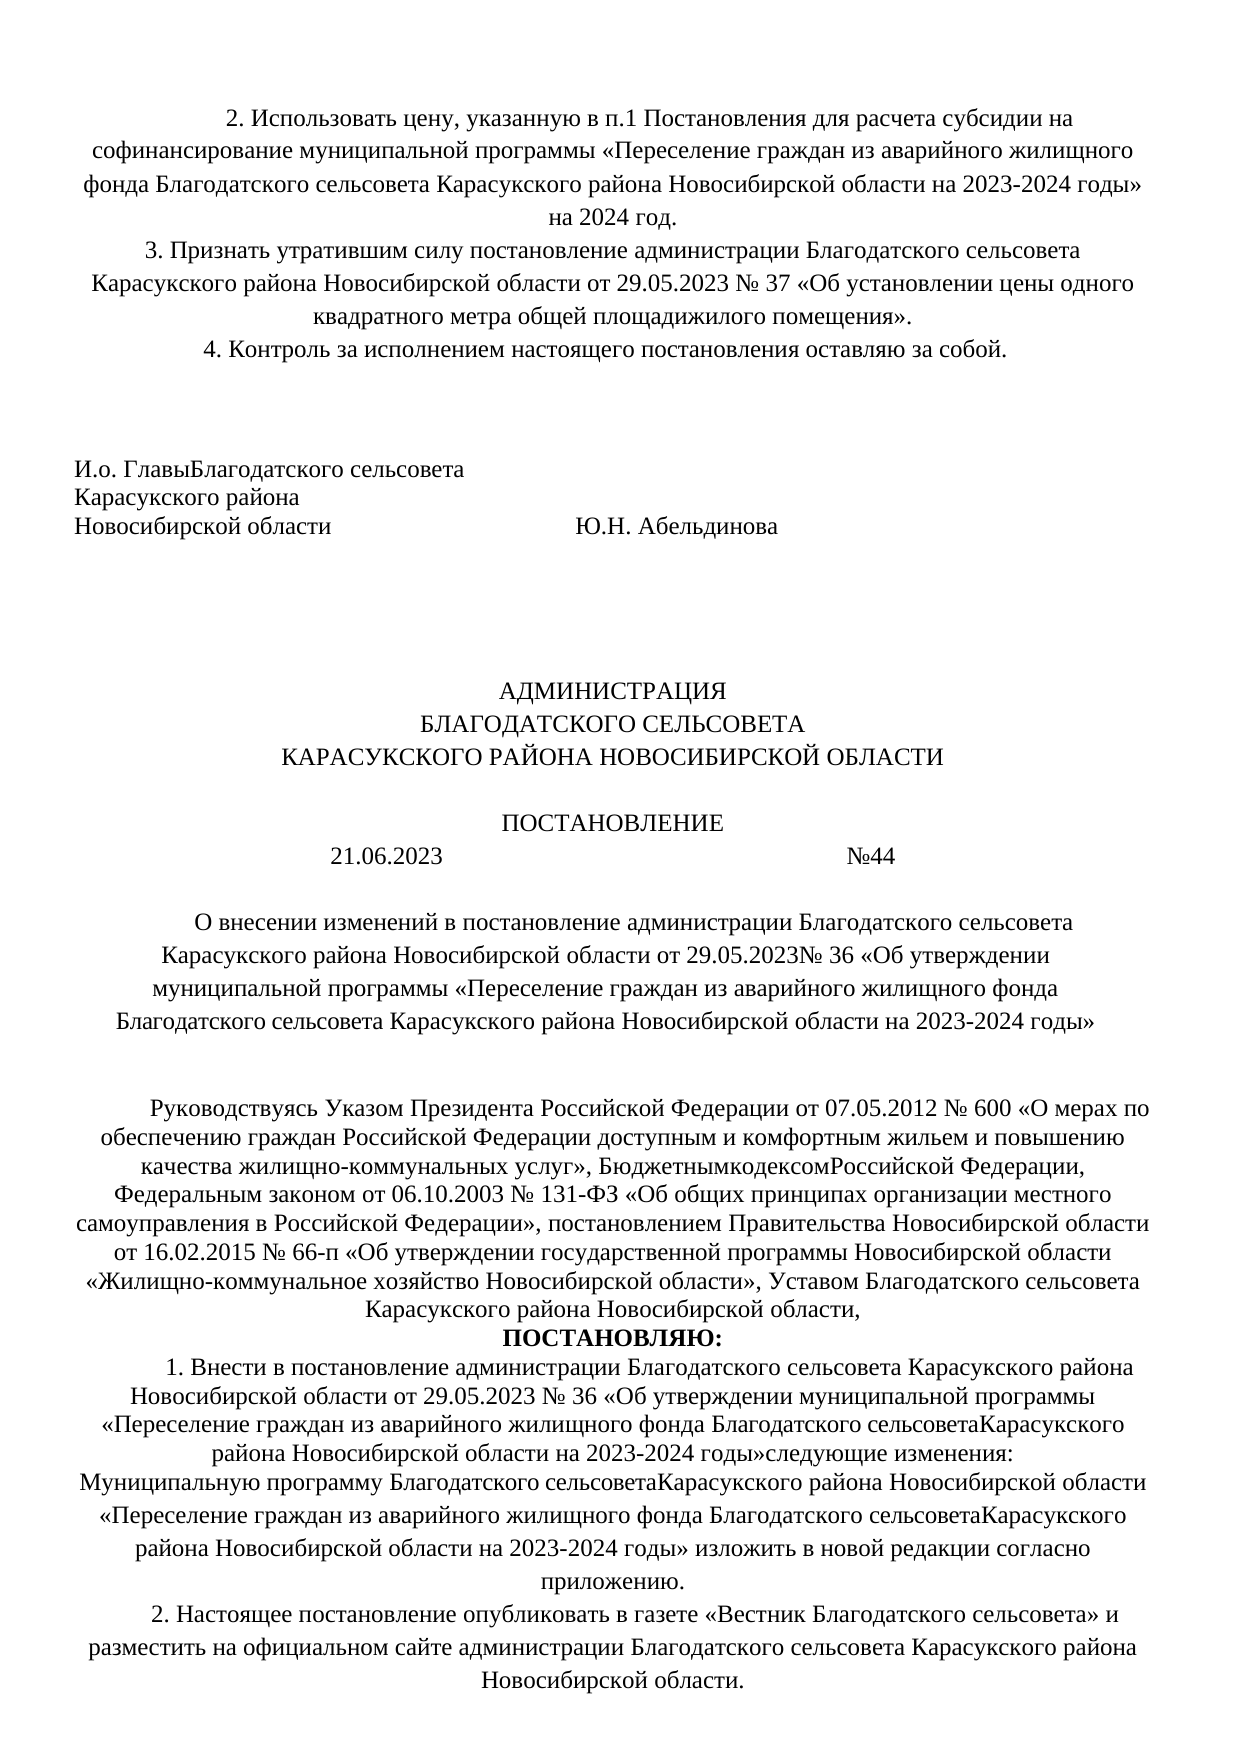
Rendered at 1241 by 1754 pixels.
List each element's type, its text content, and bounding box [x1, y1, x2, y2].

text 2. Настоящее постановление опубликовать в газете «Вестник Благодатского сельсовета» и разместить на официальном сайте администрации Благодатского сельсовета Карасукского района Новосибирской области. [74, 1599, 1152, 1694]
text И.о. ГлавыБлагодатского сельсовета [74, 454, 1152, 482]
text Новосибирской области Ю.Н. Абельдинова [74, 511, 1152, 540]
text БЛАГОДАТСКОГО СЕЛЬСОВЕТА [74, 709, 1152, 738]
text О внесении изменений в постановление администрации Благодатского сельсовета Карасукского района Новосибирской области от 29.05.2023№ 36 «Об утверждении муниципальной программы «Переселение граждан из аварийного жилищного фонда Благодатского сельсовета Карасукского района Новосибирской области на 2023-2024 годы» [74, 907, 1137, 1035]
text КАРАСУКСКОГО РАЙОНА НОВОСИБИРСКОЙ ОБЛАСТИ [74, 742, 1152, 771]
text Муниципальную программу Благодатского сельсоветаКарасукского района Новосибирской области «Переселение граждан из аварийного жилищного фонда Благодатского сельсоветаКарасукского района Новосибирской области на 2023-2024 годы» изложить в новой редакции согласно приложению. [74, 1467, 1152, 1595]
text 1. Внести в постановление администрации Благодатского сельсовета Карасукского района Новосибирской области от 29.05.2023 № 36 «Об утверждении муниципальной программы «Переселение граждан из аварийного жилищного фонда Благодатского сельсоветаКарасукского района Новосибирской области на 2023-2024 годы»следующие изменения: [74, 1352, 1152, 1467]
text ПОСТАНОВЛЯЮ: [74, 1323, 1152, 1352]
text Карасукского района [74, 482, 1152, 511]
text АДМИНИСТРАЦИЯ [74, 676, 1152, 705]
text Руководствуясь Указом Президента Российской Федерации от 07.05.2012 № 600 «О мерах по обеспечению граждан Российской Федерации доступным и комфортным жильем и повышению качества жилищно-коммунальных услуг», БюджетнымкодексомРоссийской Федерации, Федеральным законом от 06.10.2003 № 131-ФЗ «Об общих принципах организации местного самоуправления в Российской Федерации», постановлением Правительства Новосибирской области от 16.02.2015 № 66-п «Об утверждении государственной программы Новосибирской области «Жилищно-коммунальное хозяйство Новосибирской области», Уставом Благодатского сельсовета Карасукского района Новосибирской области, [74, 1093, 1152, 1323]
text ПОСТАНОВЛЕНИЕ [74, 808, 1152, 837]
text 4. Контроль за исполнением настоящего постановления оставляю за собой. [59, 334, 1152, 362]
text 3. Признать утратившим силу постановление администрации Благодатского сельсовета Карасукского района Новосибирской области от 29.05.2023 № 37 «Об установлении цены одного квадратного метра общей площадижилого помещения». [74, 235, 1152, 329]
text 2. Использовать цену, указанную в п.1 Постановления для расчета субсидии на софинансирование муниципальной программы «Переселение граждан из аварийного жилищного фонда Благодатского сельсовета Карасукского района Новосибирской области на 2023-2024 годы» на 2024 год. [74, 103, 1152, 230]
text 21.06.2023 №44 [74, 841, 1152, 870]
